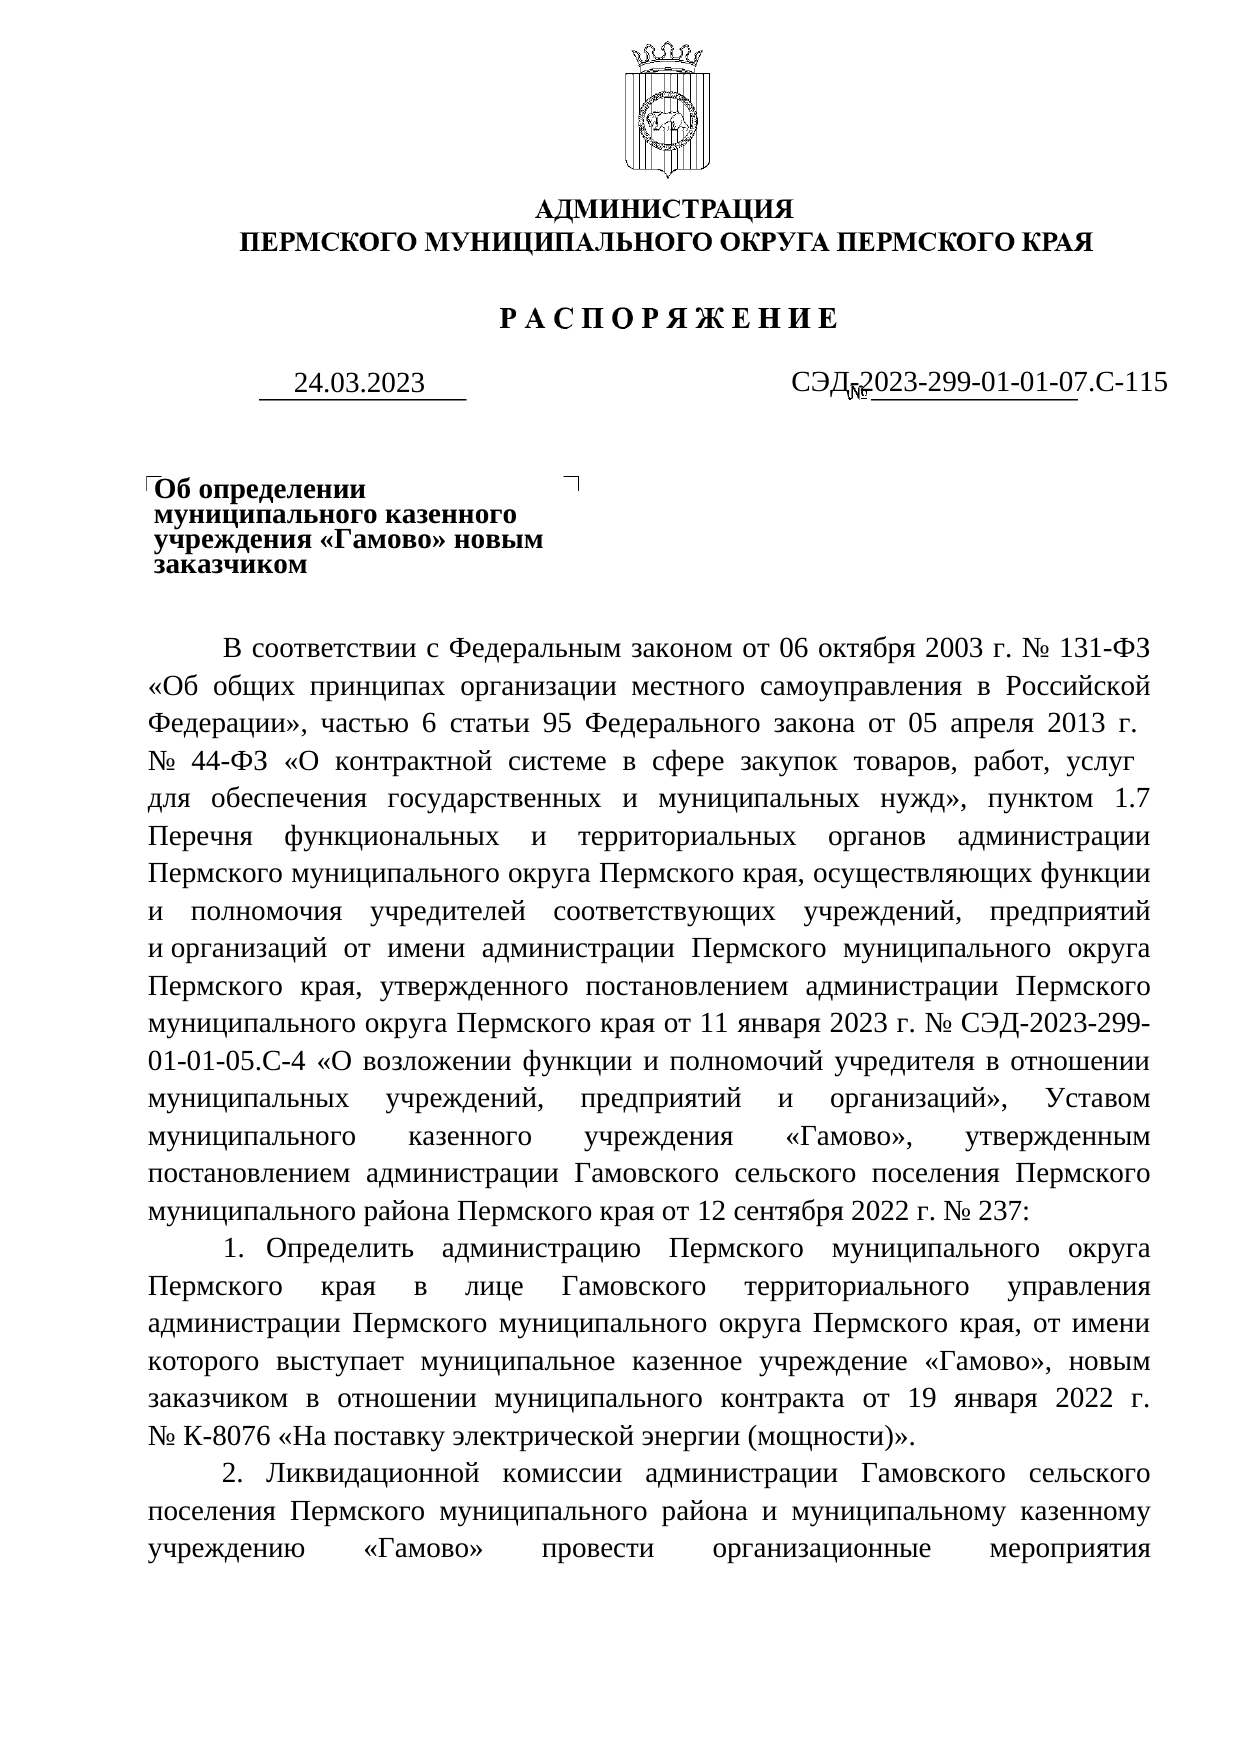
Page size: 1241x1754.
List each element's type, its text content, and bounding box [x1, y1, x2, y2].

picture [146, 40, 1137, 491]
picture [159, 480, 170, 491]
list Определить администрацию Пермского муниципального округа Пермского края в лице Гамовского территориального управления администрации Пермского муниципального округа Пермского края, от имени которого выступает муниципальное казенное учреждение «Гамово», новым заказчиком в отношении муниципального контракта от 19 января 2022 г. № К-8076 «На поставку электрической энергии (мощности)». [148, 1228, 1152, 1453]
text В соответствии с Федеральным законом от 06 октября 2003 г. № 131-ФЗ «Об общих принципах организации местного самоуправления в Российской Федерации», частью 6 статьи 95 Федерального закона от 05 апреля 2013 г. № 44-ФЗ «О контрактной системе в сфере закупок товаров, работ, услуг для обеспечения государственных и муниципальных нужд», пунктом 1.7 Перечня функциональных и территориальных органов администрации Пермского муниципального округа Пермского края, осуществляющих функции и полномочия учредителей соответствующих учреждений, предприятий и организаций от имени администрации Пермского муниципального округа Пермского края, утвержденного постановлением администрации Пермского муниципального округа Пермского края от 11 января 2023 г. № СЭД-2023-299-01-01-05.С-4 «О возложении функции и полномочий учредителя в отношении муниципальных учреждений, предприятий и организаций», Уставом муниципального казенного учреждения «Гамово», утвержденным постановлением администрации Гамовского сельского поселения Пермского муниципального района Пермского края от 12 сентября 2022 г. № 237: [148, 628, 1152, 1228]
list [148, 1453, 1152, 1565]
